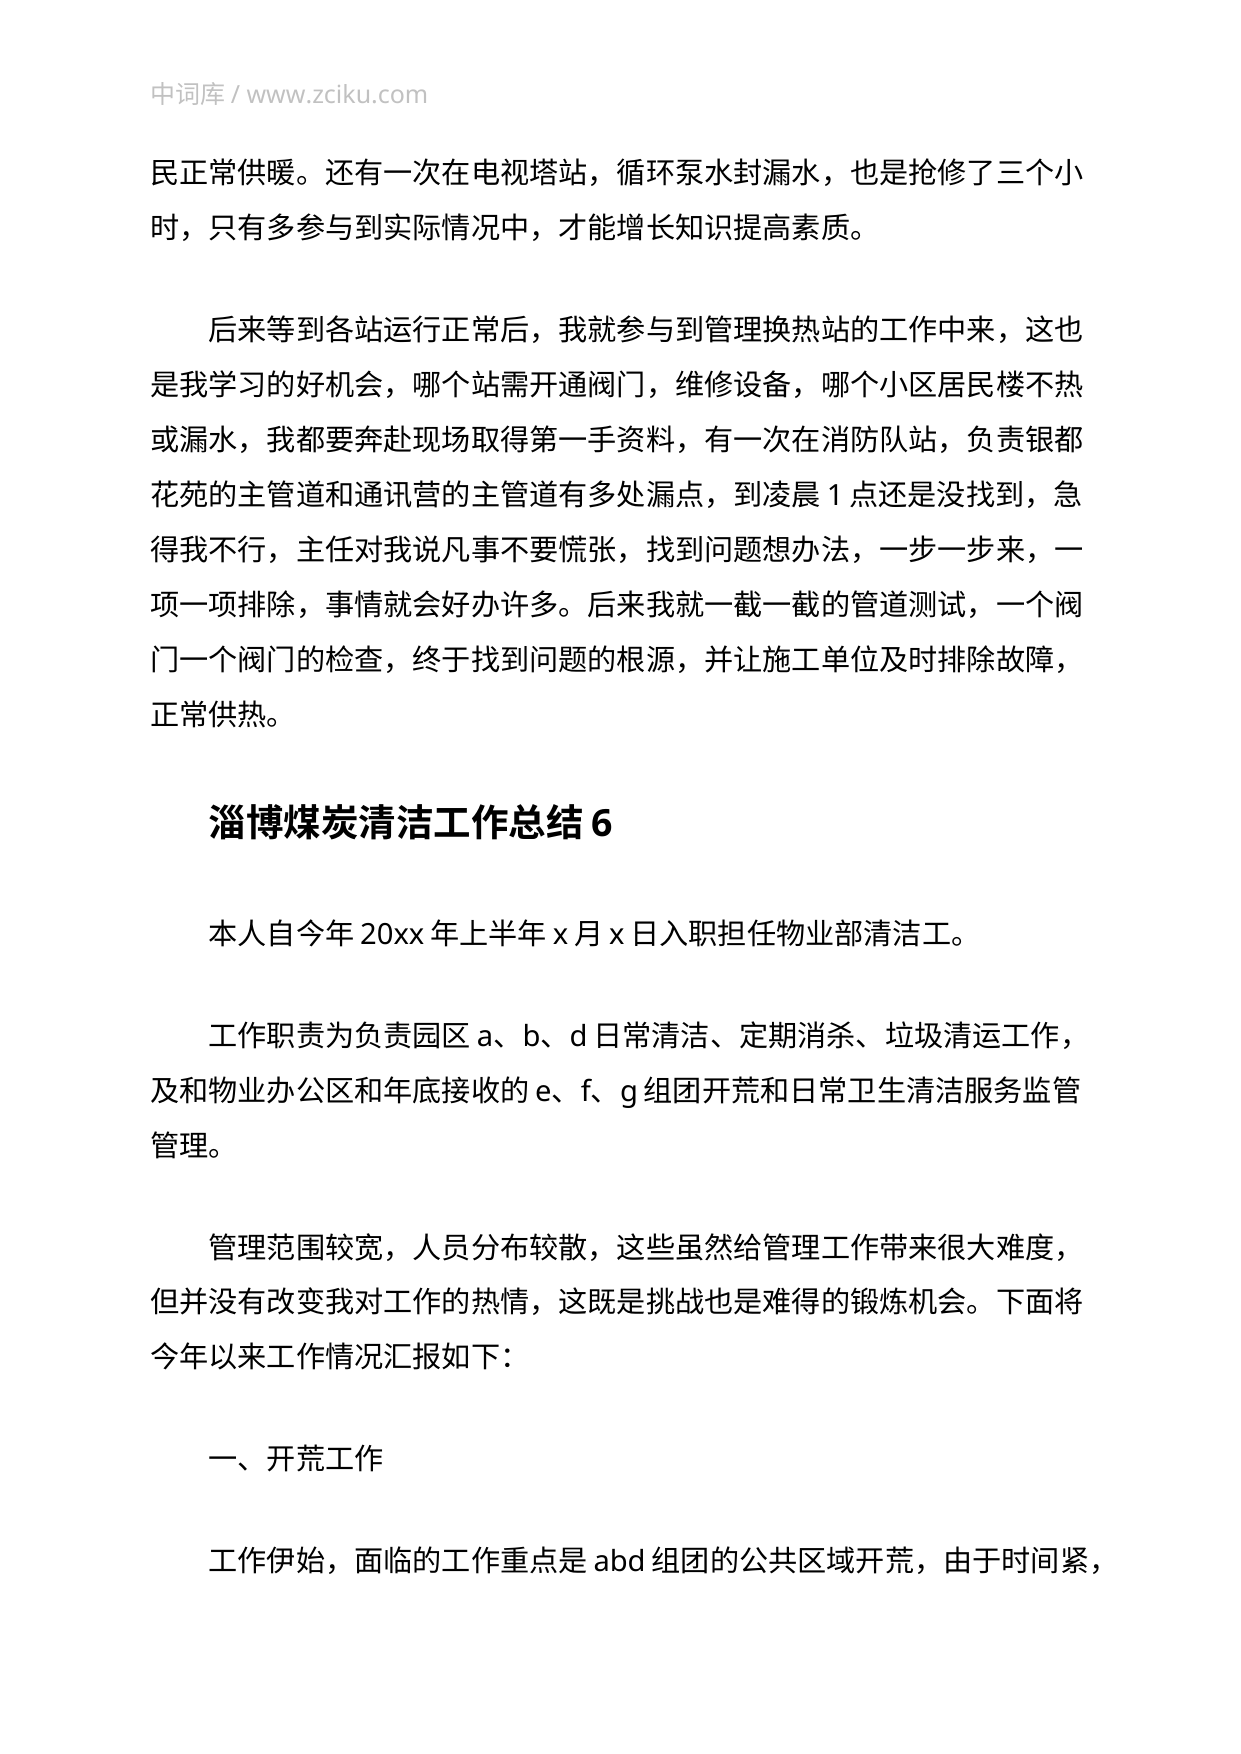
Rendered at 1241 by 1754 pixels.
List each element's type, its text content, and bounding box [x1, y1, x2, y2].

text 后来等到各站运行正常后，我就参与到管理换热站的工作中来，这也是我学习的好机会，哪个站需开通阀门，维修设备，哪个小区居民楼不热或漏水，我都要奔赴现场取得第一手资料，有一次在消防队站，负责银都花苑的主管道和通讯营的主管道有多处漏点，到凌晨1点还是没找到，急得我不行，主任对我说凡事不要慌张，找到问题想办法，一步一步来，一项一项排除，事情就会好办许多。后来我就一截一截的管道测试，一个阀门一个阀门的检查，终于找到问题的根源，并让施工单位及时排除故障，正常供热。 [150, 307, 1090, 733]
text 淄博煤炭清洁工作总结6 [150, 793, 1090, 847]
text 管理范围较宽，人员分布较散，这些虽然给管理工作带来很大难度，但并没有改变我对工作的热情，这既是挑战也是难得的锻炼机会。下面将今年以来工作情况汇报如下： [150, 1224, 1090, 1376]
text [150, 1537, 1090, 1580]
text 一、开荒工作 [150, 1436, 1090, 1478]
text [150, 150, 1090, 247]
text 本人自今年20xx年上半年x月x日入职担任物业部清洁工。 [150, 910, 1090, 953]
text 工作职责为负责园区a、b、d日常清洁、定期消杀、垃圾清运工作，及和物业办公区和年底接收的e、f、g组团开荒和日常卫生清洁服务监管管理。 [150, 1012, 1090, 1165]
